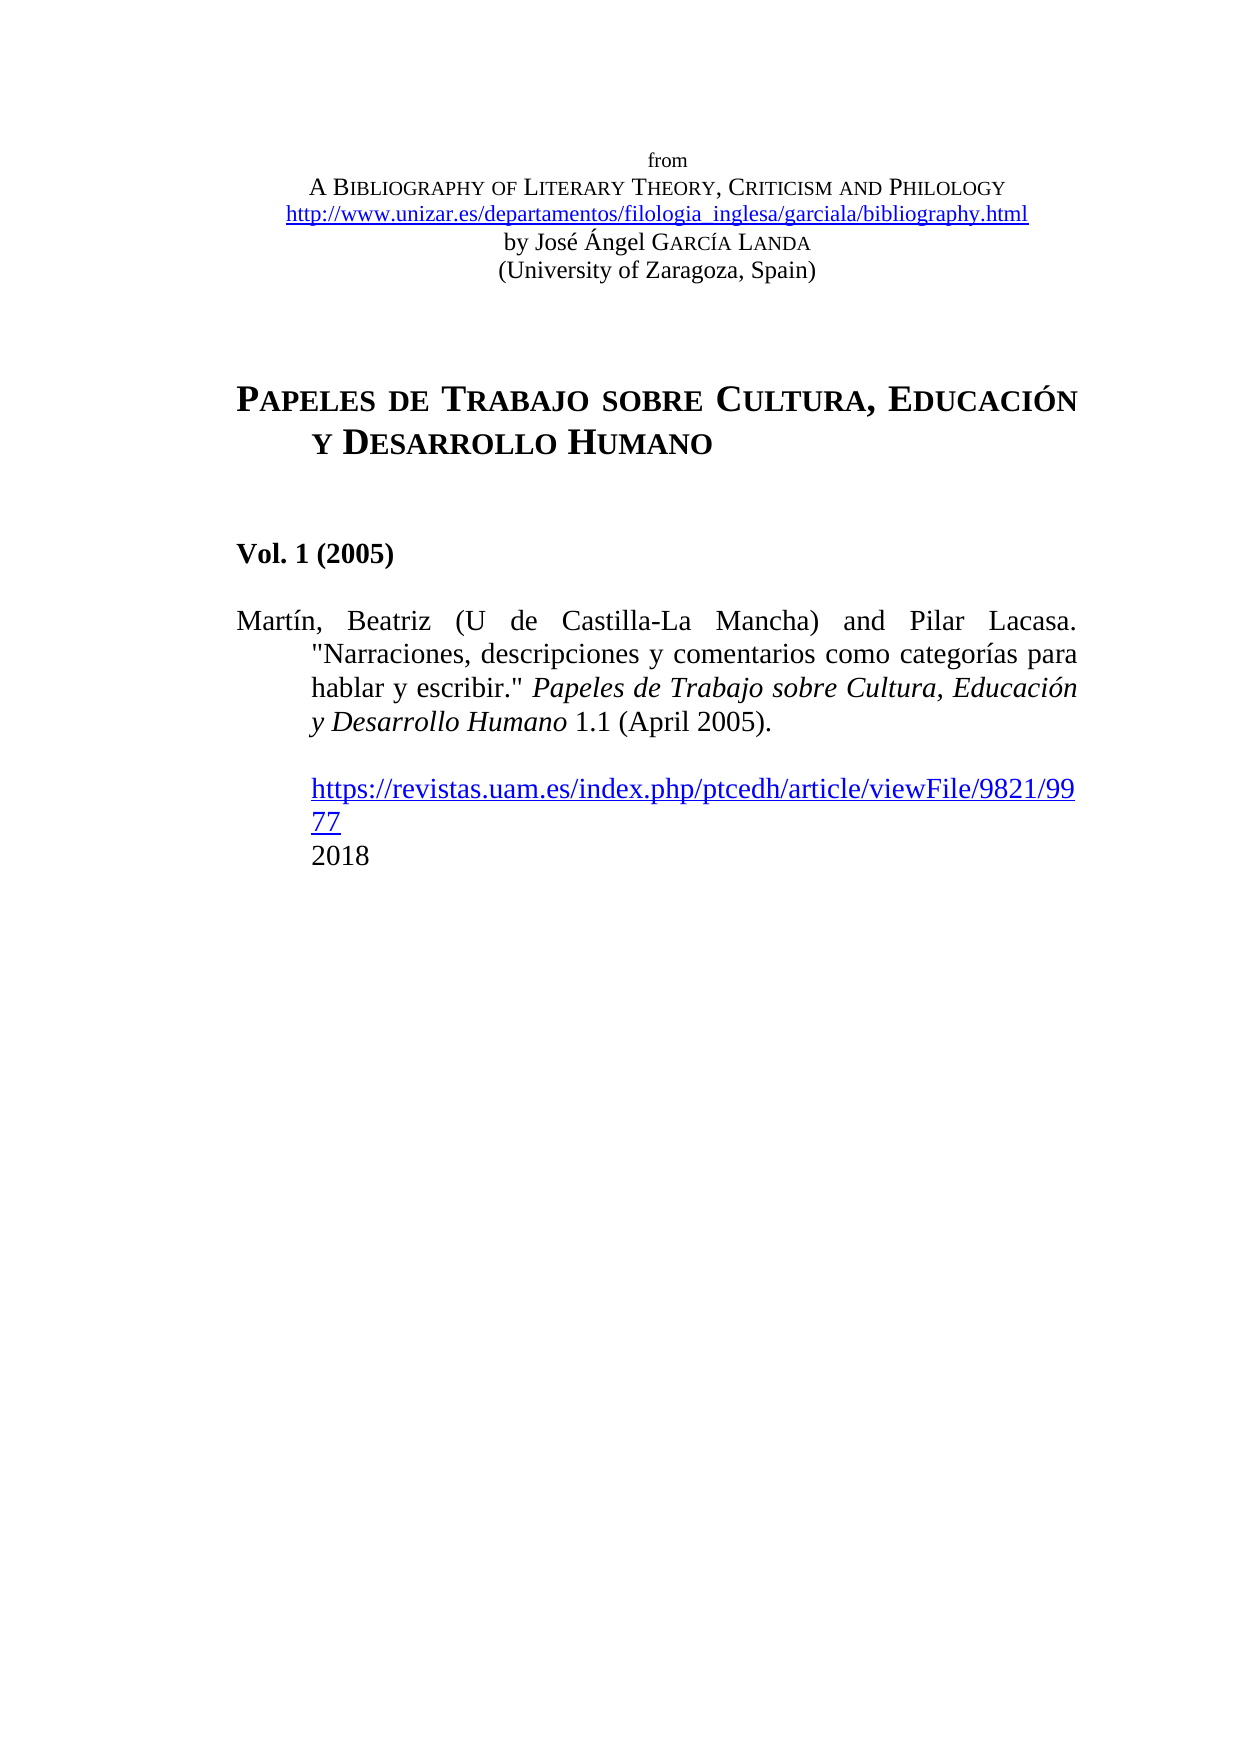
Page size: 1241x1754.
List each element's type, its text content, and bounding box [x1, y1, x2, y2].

text Martín, Beatriz (U de Castilla-La Mancha) and Pilar Lacasa. "Narraciones, descripciones y comentarios como categorías para hablar y escribir." Papeles de Trabajo sobre Cultura, Educación y Desarrollo Humano 1.1 (April 2005). [236, 603, 1078, 737]
text from [236, 148, 1078, 172]
text Vol. 1 (2005) [236, 536, 1078, 569]
subtitle Papeles de Trabajo sobre Cultura, Educación y Desarrollo Humano [236, 376, 1078, 463]
text http://www.unizar.es/departamentos/filologia_inglesa/garciala/bibliography.html [236, 200, 1078, 227]
text 2018 [236, 838, 1078, 871]
text A Bibliography of Literary Theory, Criticism and Philology [236, 172, 1078, 200]
text by José Ángel García Landa [236, 227, 1078, 256]
text https://revistas.uam.es/index.php/ptcedh/article/viewFile/9821/9977 [236, 737, 1078, 838]
text (University of Zaragoza, Spain) [236, 256, 1078, 284]
